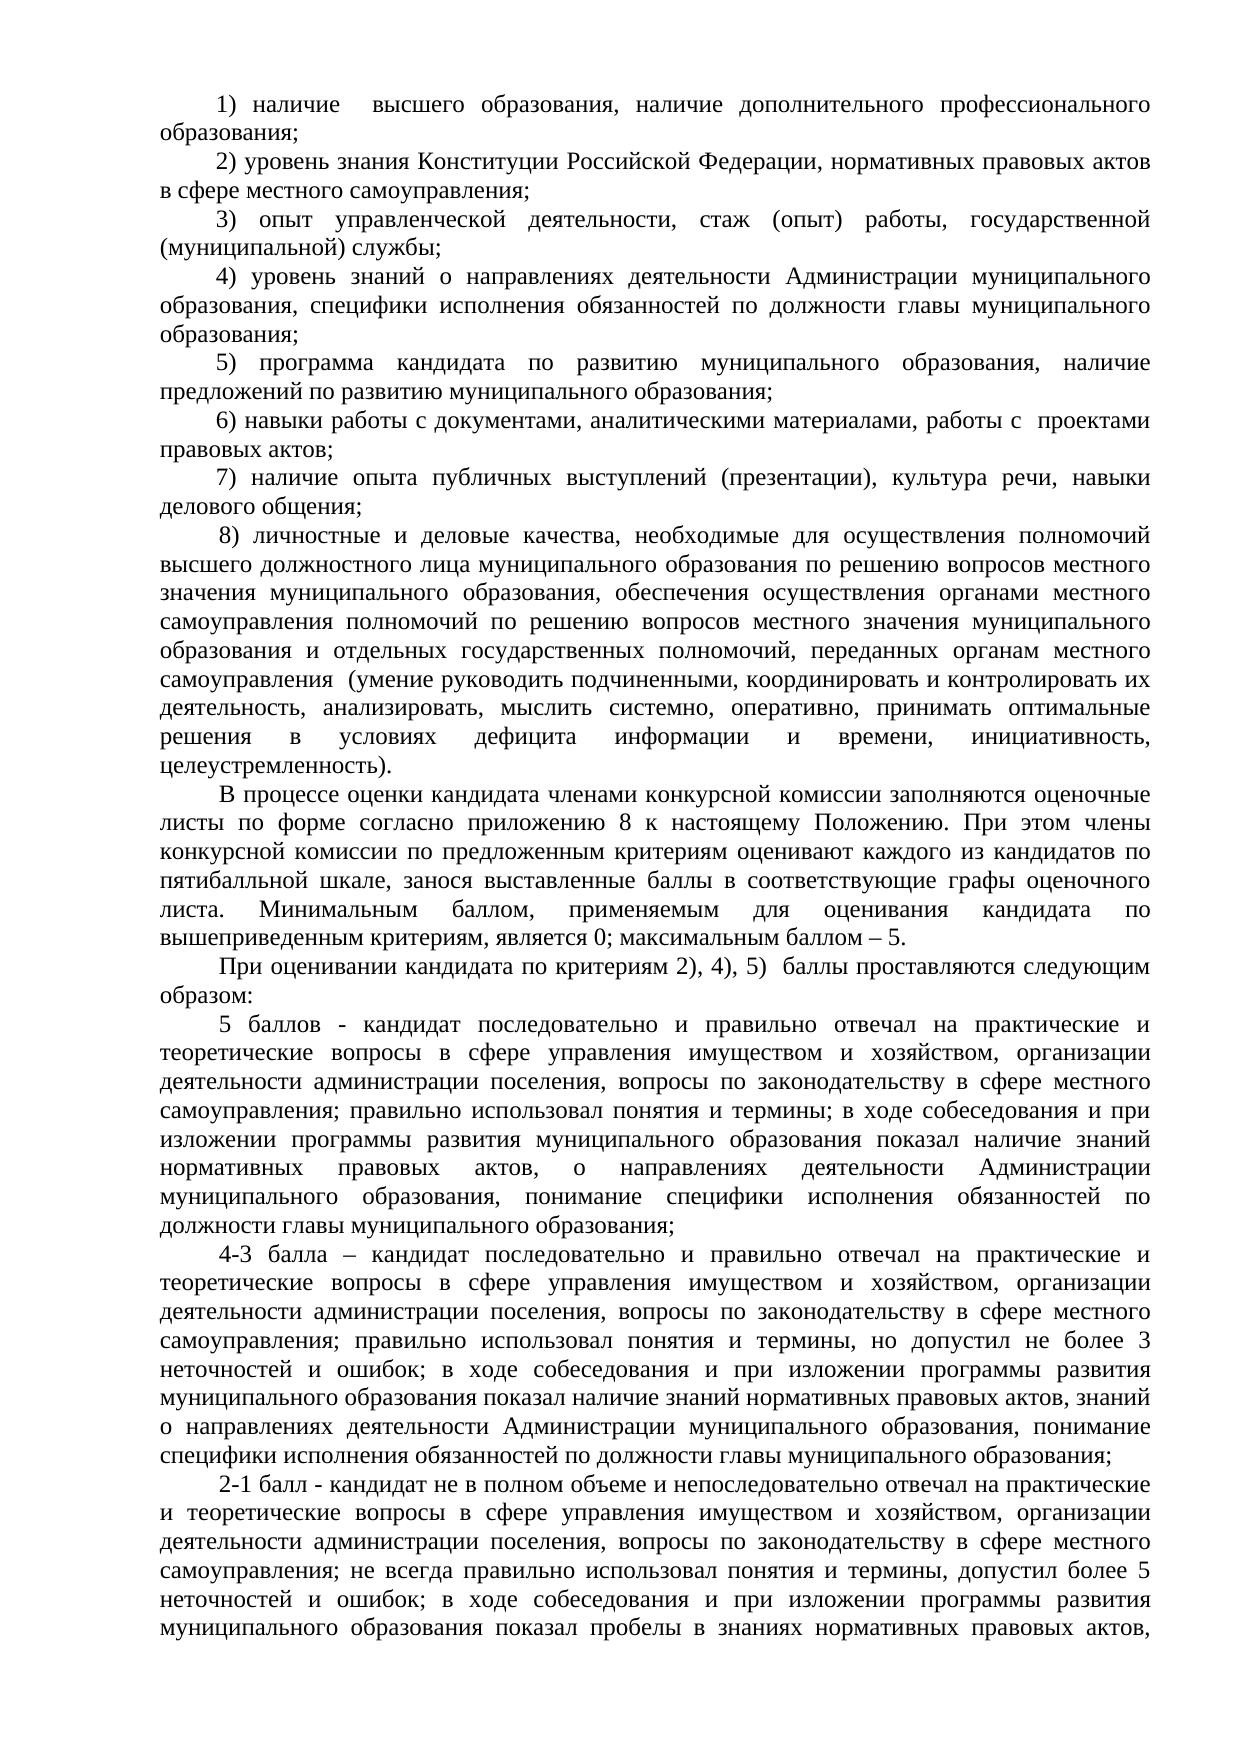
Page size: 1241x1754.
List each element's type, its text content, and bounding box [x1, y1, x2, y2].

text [159, 1469, 1152, 1641]
text При оценивании кандидата по критериям 2), 4), 5) баллы проставляются следующим образом: [159, 951, 1152, 1009]
text В процессе оценки кандидата членами конкурсной комиссии заполняются оценочные листы по форме согласно приложению 8 к настоящему Положению. При этом члены конкурсной комиссии по предложенным критериям оценивают каждого из кандидатов по пятибалльной шкале, занося выставленные баллы в соответствующие графы оценочного листа. Минимальным баллом, применяемым для оценивания кандидата по вышеприведенным критериям, является 0; максимальным баллом – 5. [159, 779, 1152, 951]
text 2) уровень знания Конституции Российской Федерации, нормативных правовых актов в сфере местного самоуправления; [159, 146, 1152, 204]
text 6) навыки работы с документами, аналитическими материалами, работы с проектами правовых актов; [159, 405, 1152, 462]
text 7) наличие опыта публичных выступлений (презентации), культура речи, навыки делового общения; [159, 462, 1152, 520]
text 3) опыт управленческой деятельности, стаж (опыт) работы, государственной (муниципальной) службы; [159, 204, 1152, 261]
text 1) наличие высшего образования, наличие дополнительного профессионального образования; [159, 89, 1152, 146]
text 5) программа кандидата по развитию муниципального образования, наличие предложений по развитию муниципального образования; [159, 347, 1152, 405]
text 8) личностные и деловые качества, необходимые для осуществления полномочий высшего должностного лица муниципального образования по решению вопросов местного значения муниципального образования, обеспечения осуществления органами местного самоуправления полномочий по решению вопросов местного значения муниципального образования и отдельных государственных полномочий, переданных органам местного самоуправления (умение руководить подчиненными, координировать и контролировать их деятельность, анализировать, мыслить системно, оперативно, принимать оптимальные решения в условиях дефицита информации и времени, инициативность, целеустремленность). [159, 520, 1152, 779]
text 4-3 балла – кандидат последовательно и правильно отвечал на практические и теоретические вопросы в сфере управления имуществом и хозяйством, организации деятельности администрации поселения, вопросы по законодательству в сфере местного самоуправления; правильно использовал понятия и термины, но допустил не более 3 неточностей и ошибок; в ходе собеседования и при изложении программы развития муниципального образования показал наличие знаний нормативных правовых актов, знаний о направлениях деятельности Администрации муниципального образования, понимание специфики исполнения обязанностей по должности главы муниципального образования; [159, 1239, 1152, 1469]
text 4) уровень знаний о направлениях деятельности Администрации муниципального образования, специфики исполнения обязанностей по должности главы муниципального образования; [159, 261, 1152, 347]
text 5 баллов - кандидат последовательно и правильно отвечал на практические и теоретические вопросы в сфере управления имуществом и хозяйством, организации деятельности администрации поселения, вопросы по законодательству в сфере местного самоуправления; правильно использовал понятия и термины; в ходе собеседования и при изложении программы развития муниципального образования показал наличие знаний нормативных правовых актов, о направлениях деятельности Администрации муниципального образования, понимание специфики исполнения обязанностей по должности главы муниципального образования; [159, 1009, 1152, 1239]
